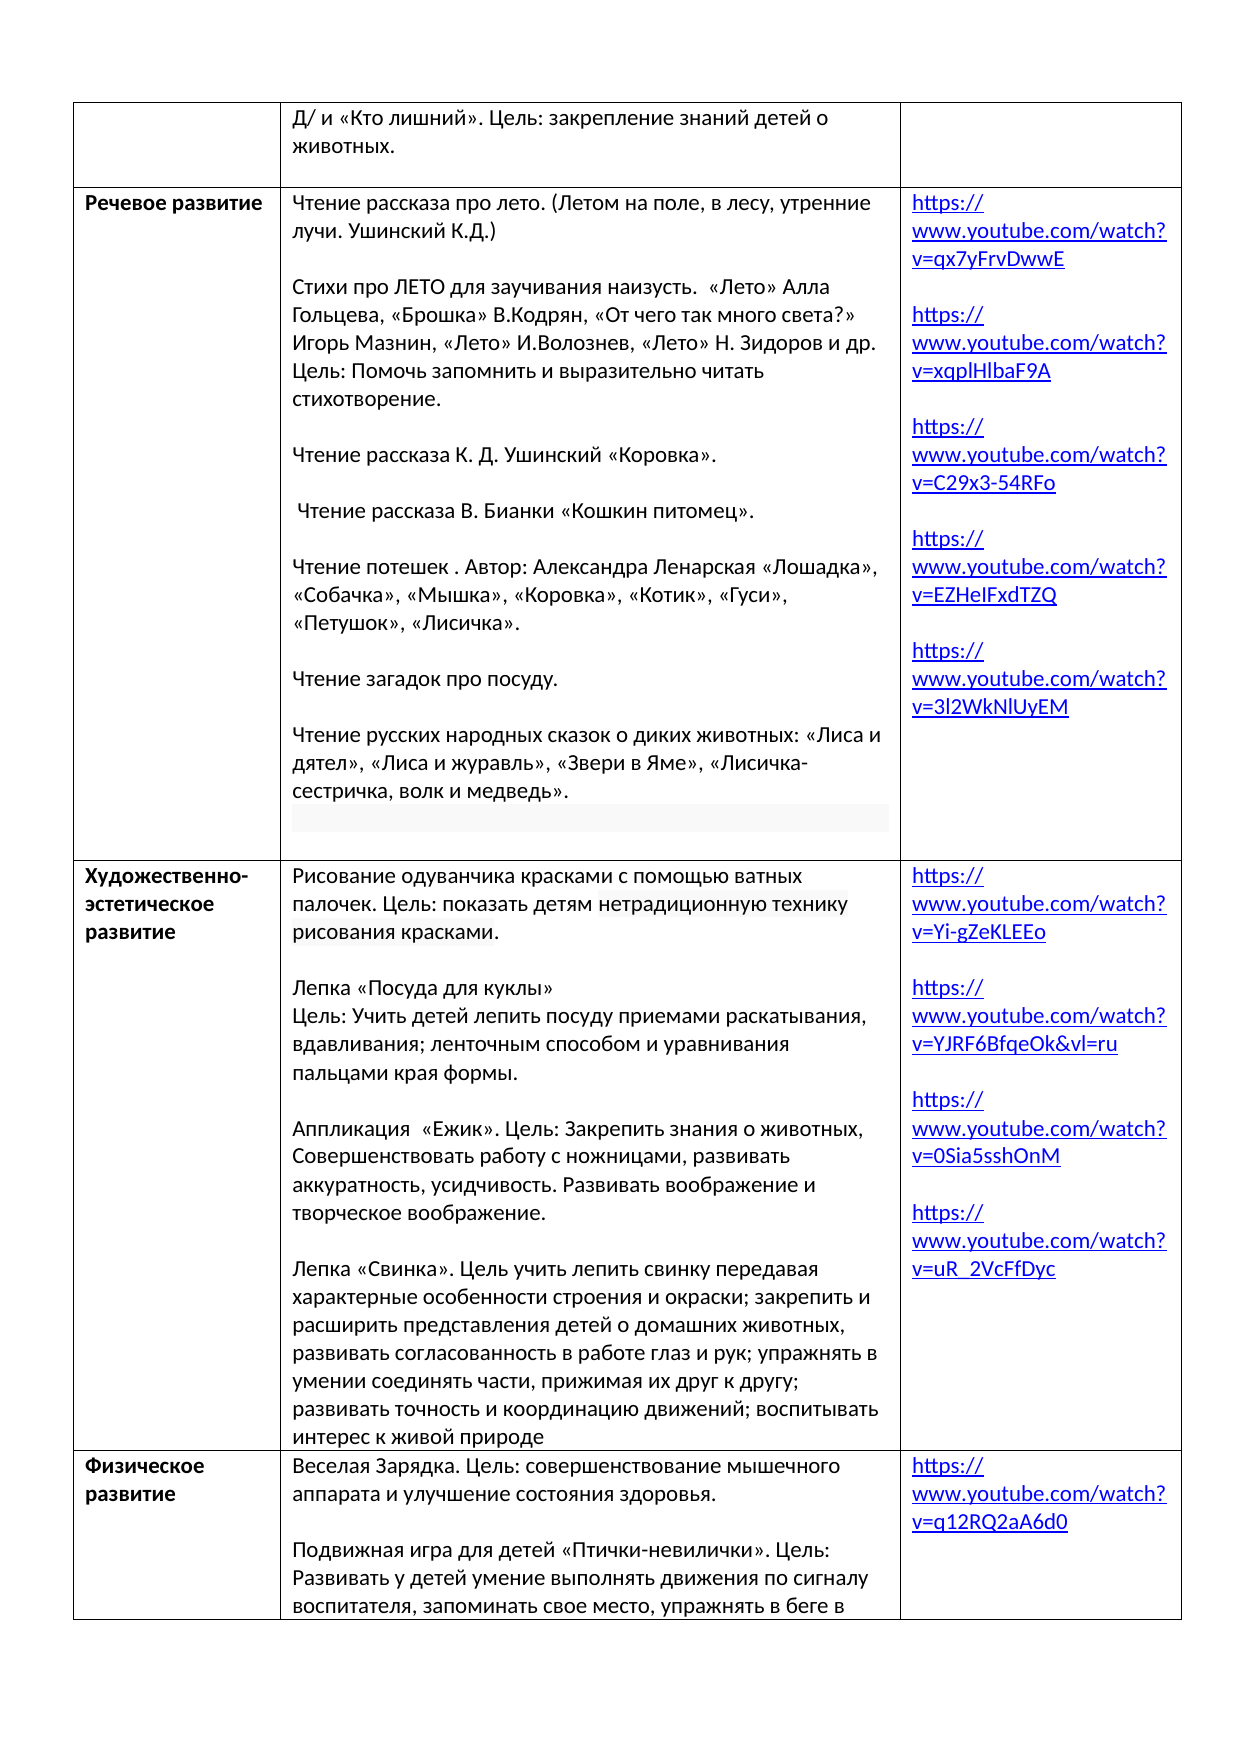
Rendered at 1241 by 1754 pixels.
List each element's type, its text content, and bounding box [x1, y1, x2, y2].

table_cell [901, 103, 1181, 187]
table_cell Художественно-эстетическое развитие [74, 861, 280, 1450]
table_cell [281, 1451, 900, 1619]
table_cell Рисование одуванчика красками с помощью ватных палочек. Цель: показать детям нетрадиционную технику рисования красками. Лепка «Посуда для куклы» Цель: Учить детей лепить посуду приемами раскатывания, вдавливания; ленточным способом и уравнивания пальцами края формы. Аппликация «Ежик». Цель: Закрепить знания о животных, Совершенствовать работу с ножницами, развивать аккуратность, усидчивость. Развивать воображение и творческое воображение. Лепка «Свинка». Цель учить лепить свинку передавая характерные особенности строения и окраски; закрепить и расширить представления детей о домашних животных, развивать согласованность в работе глаз и рук; упражнять в умении соединять части, прижимая их друг к другу; развивать точность и координацию движений; воспитывать интерес к живой природе [281, 861, 900, 1450]
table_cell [901, 1451, 1181, 1619]
table_cell Физическое развитие [74, 1451, 280, 1619]
table_cell https://www.youtube.com/watch?v=Yi-gZeKLEEo https://www.youtube.com/watch?v=YJRF6BfqeOk&vl=ru https://www.youtube.com/watch?v=0Sia5sshOnM https://www.youtube.com/watch?v=uR_2VcFfDyc [901, 861, 1181, 1450]
table_cell Чтение рассказа про лето. (Летом на поле, в лесу, утренние лучи. Ушинский К.Д.) Стихи про ЛЕТО для заучивания наизусть. «Лето» Алла Гольцева, «Брошка» В.Кодрян, «От чего так много света?» Игорь Мазнин, «Лето» И.Волознев, «Лето» Н. Зидоров и др. Цель: Помочь запомнить и выразительно читать стихотворение. Чтение рассказа К. Д. Ушинский «Коровка». Чтение рассказа В. Бианки «Кошкин питомец». Чтение потешек . Автор: Александра Ленарская «Лошадка», «Собачка», «Мышка», «Коровка», «Котик», «Гуси», «Петушок», «Лисичка». Чтение загадок про посуду. Чтение русских народных сказок о диких животных: «Лиса и дятел», «Лиса и журавль», «Звери в Яме», «Лисичка-сестричка, волк и медведь». [281, 188, 900, 860]
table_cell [281, 103, 900, 187]
table_cell https://www.youtube.com/watch?v=qx7yFrvDwwE https://www.youtube.com/watch?v=xqplHlbaF9A https://www.youtube.com/watch?v=C29x3-54RFo https://www.youtube.com/watch?v=EZHeIFxdTZQ https://www.youtube.com/watch?v=3l2WkNlUyEM [901, 188, 1181, 860]
table_cell Речевое развитие [74, 188, 280, 860]
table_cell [74, 103, 280, 187]
